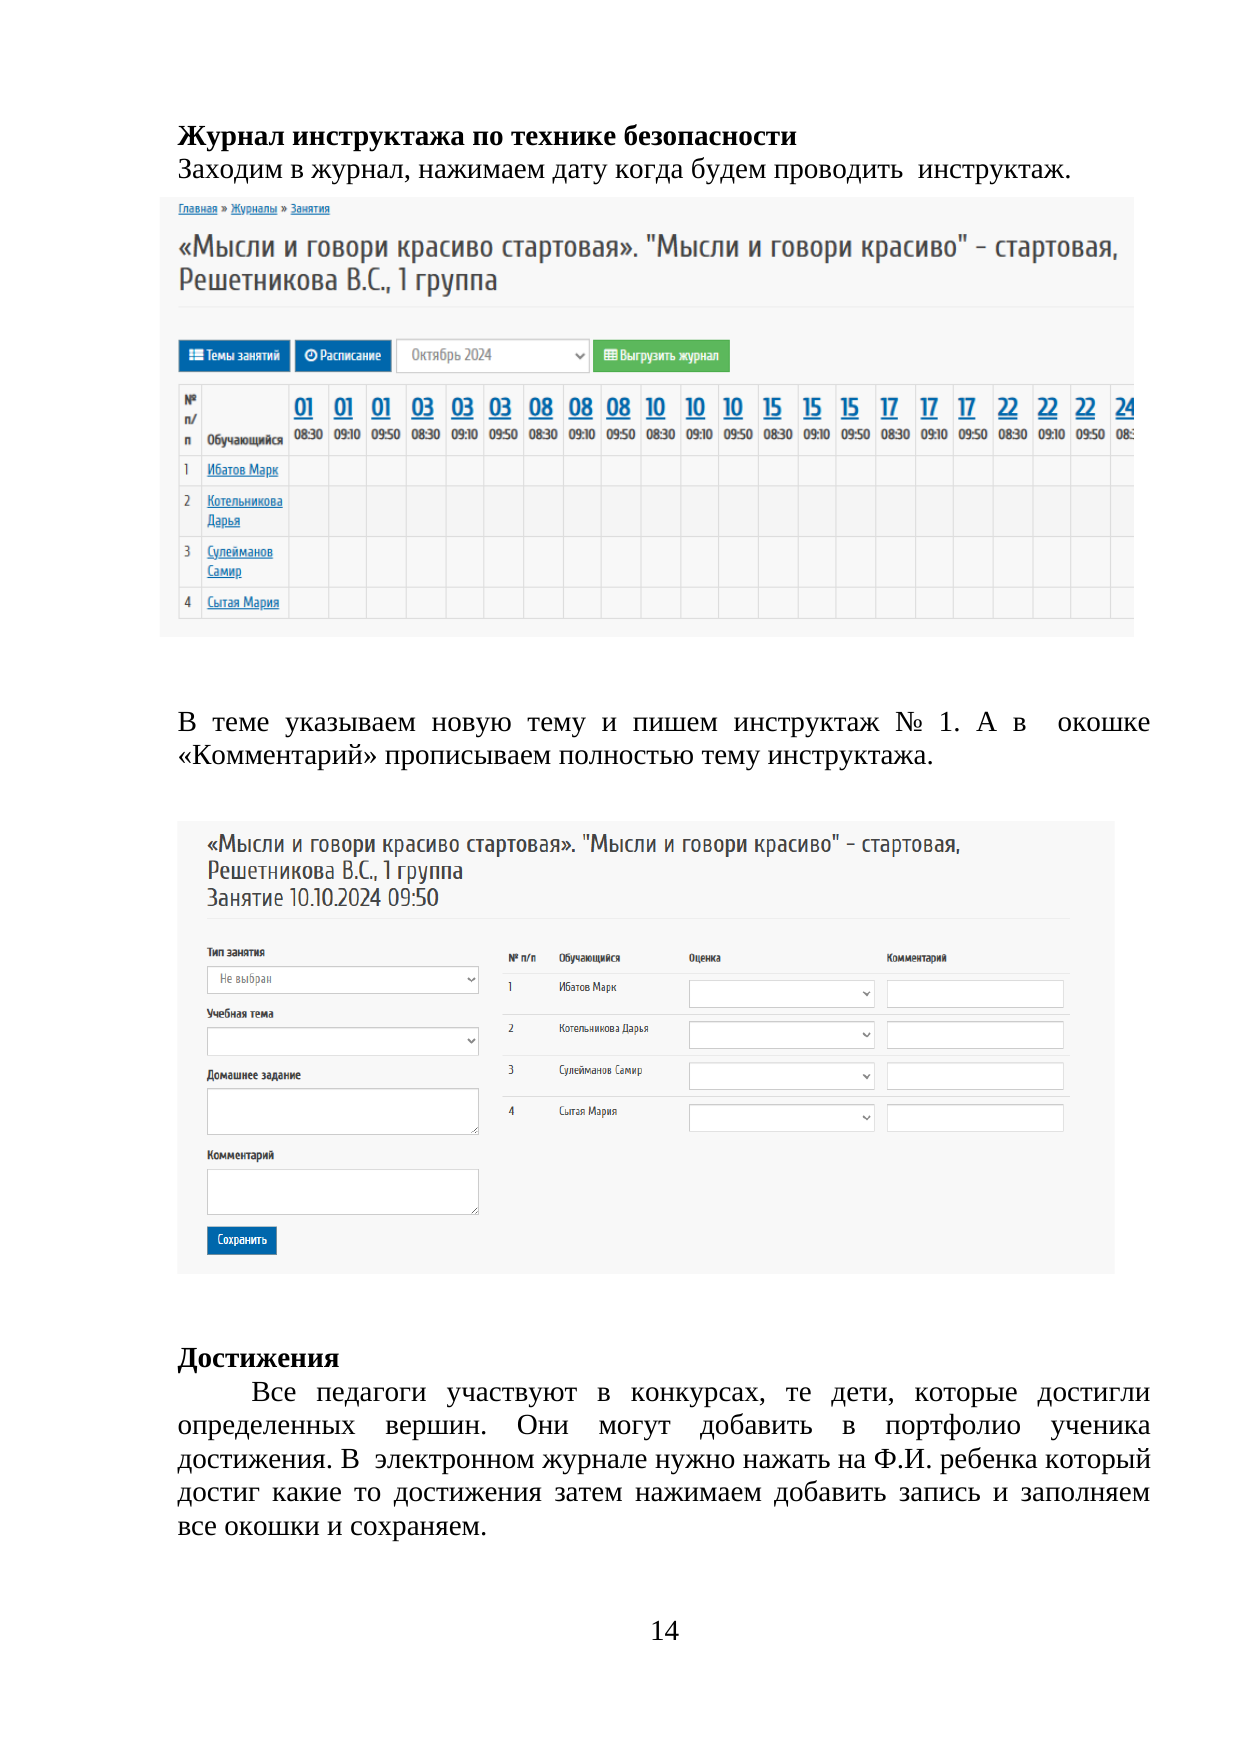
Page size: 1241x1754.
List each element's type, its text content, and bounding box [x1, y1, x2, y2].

text Все педагоги участвуют в конкурсах, те дети, которые достигли определенных вершин. Они могут добавить в портфолио ученика достижения. В электронном журнале нужно нажать на Ф.И. ребенка который достиг какие то достижения затем нажимаем добавить запись и заполняем все окошки и сохраняем. [177, 1374, 1152, 1542]
subtitle Журнал инструктажа по технике безопасности [177, 118, 1152, 152]
text Заходим в журнал, нажимаем дату когда будем проводить инструктаж. [177, 152, 1152, 185]
list В теме указываем новую тему и пишем инструктаж № 1. А в окошке «Комментарий» прописываем полностью тему инструктажа. [140, 704, 1152, 771]
subtitle Достижения [177, 1340, 1152, 1374]
picture [159, 197, 1134, 637]
picture [177, 821, 1115, 1274]
